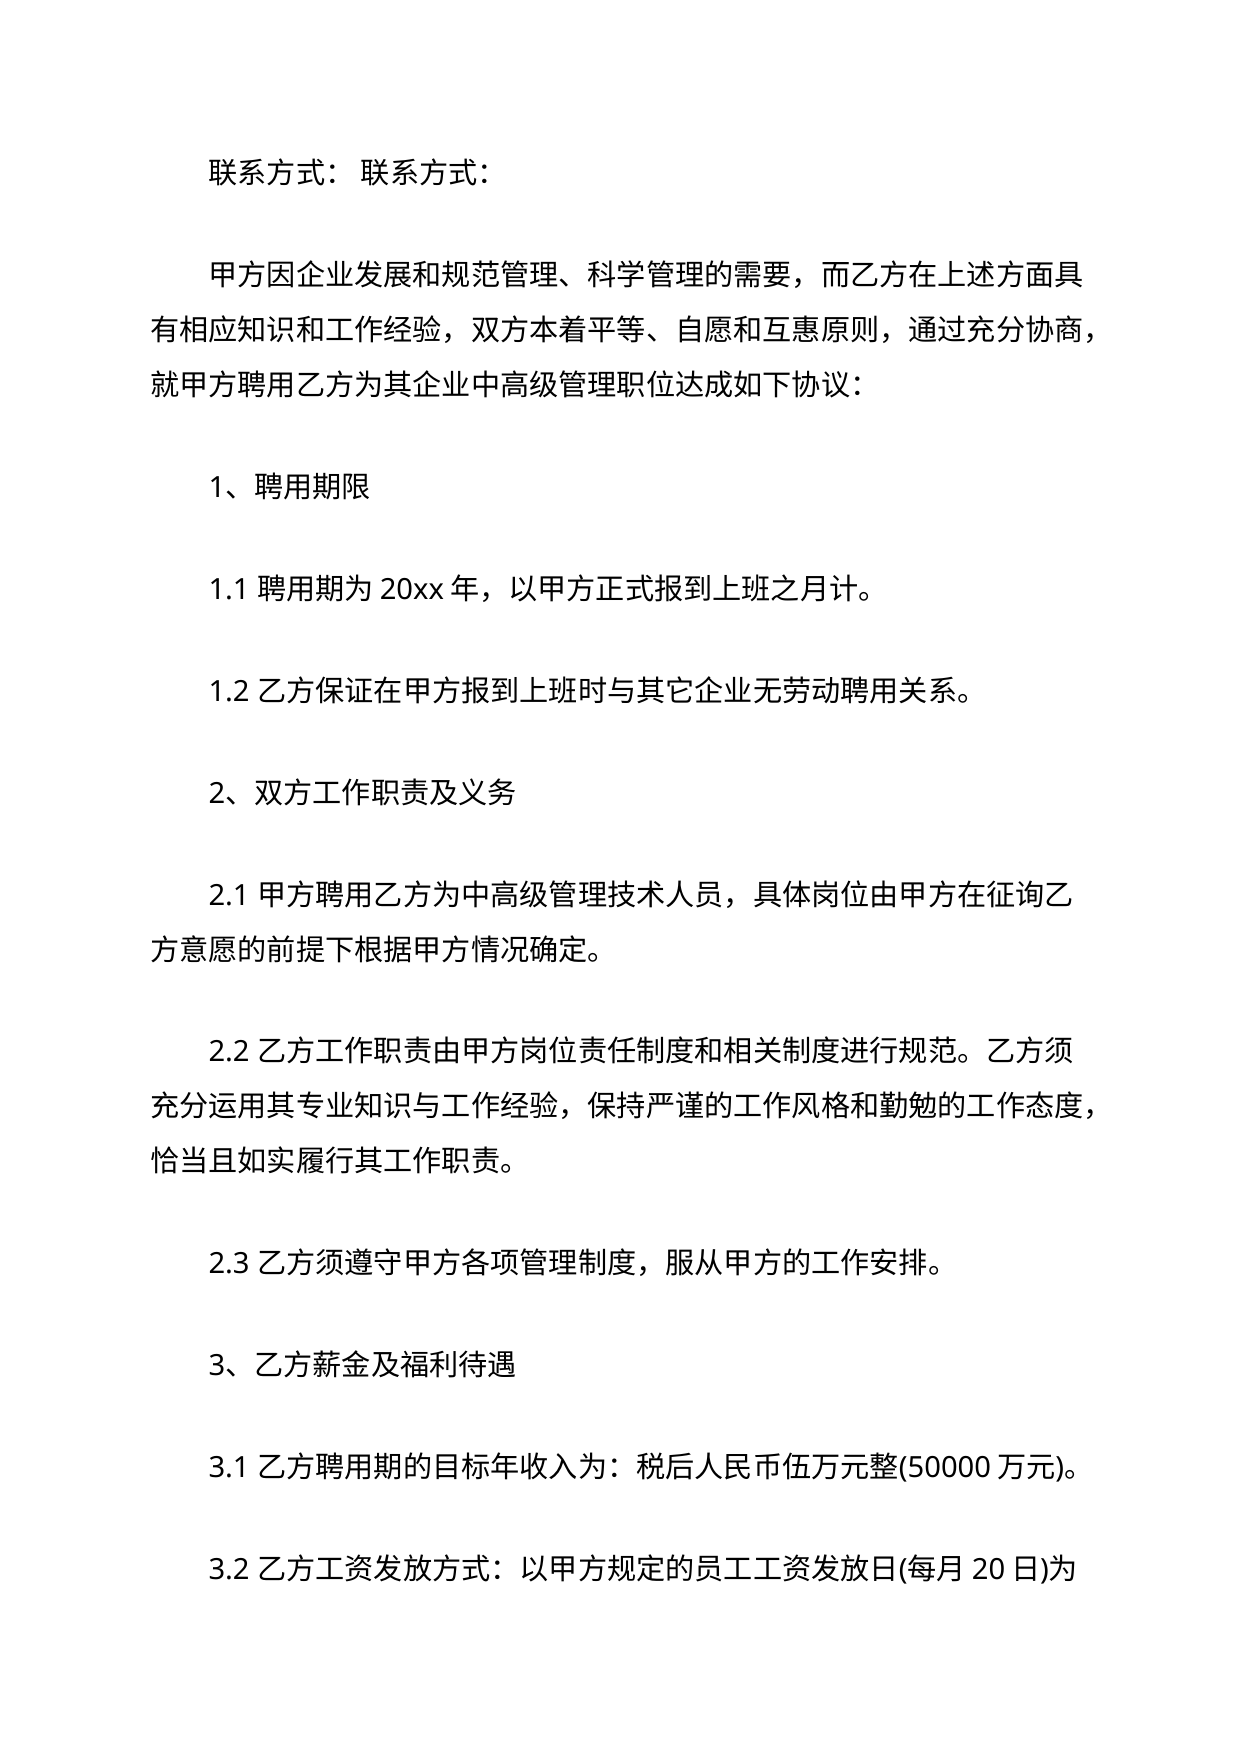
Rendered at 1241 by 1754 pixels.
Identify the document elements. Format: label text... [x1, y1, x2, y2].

text 3、乙方薪金及福利待遇 [150, 1342, 1090, 1384]
text 联系方式： 联系方式： [150, 150, 1090, 192]
text 1、聘用期限 [150, 463, 1090, 506]
text 2.1 甲方聘用乙方为中高级管理技术人员，具体岗位由甲方在征询乙方意愿的前提下根据甲方情况确定。 [150, 871, 1090, 968]
text 3.1 乙方聘用期的目标年收入为：税后人民币伍万元整(50000万元)。 [150, 1444, 1090, 1486]
text 2、双方工作职责及义务 [150, 769, 1090, 812]
text 1.2 乙方保证在甲方报到上班时与其它企业无劳动聘用关系。 [150, 667, 1090, 710]
text 2.3 乙方须遵守甲方各项管理制度，服从甲方的工作安排。 [150, 1240, 1090, 1282]
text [150, 1546, 1090, 1588]
text 2.2 乙方工作职责由甲方岗位责任制度和相关制度进行规范。乙方须充分运用其专业知识与工作经验，保持严谨的工作风格和勤勉的工作态度，恰当且如实履行其工作职责。 [150, 1028, 1090, 1180]
text 1.1 聘用期为20xx年，以甲方正式报到上班之月计。 [150, 565, 1090, 608]
text 甲方因企业发展和规范管理、科学管理的需要，而乙方在上述方面具有相应知识和工作经验，双方本着平等、自愿和互惠原则，通过充分协商，就甲方聘用乙方为其企业中高级管理职位达成如下协议： [150, 252, 1090, 404]
